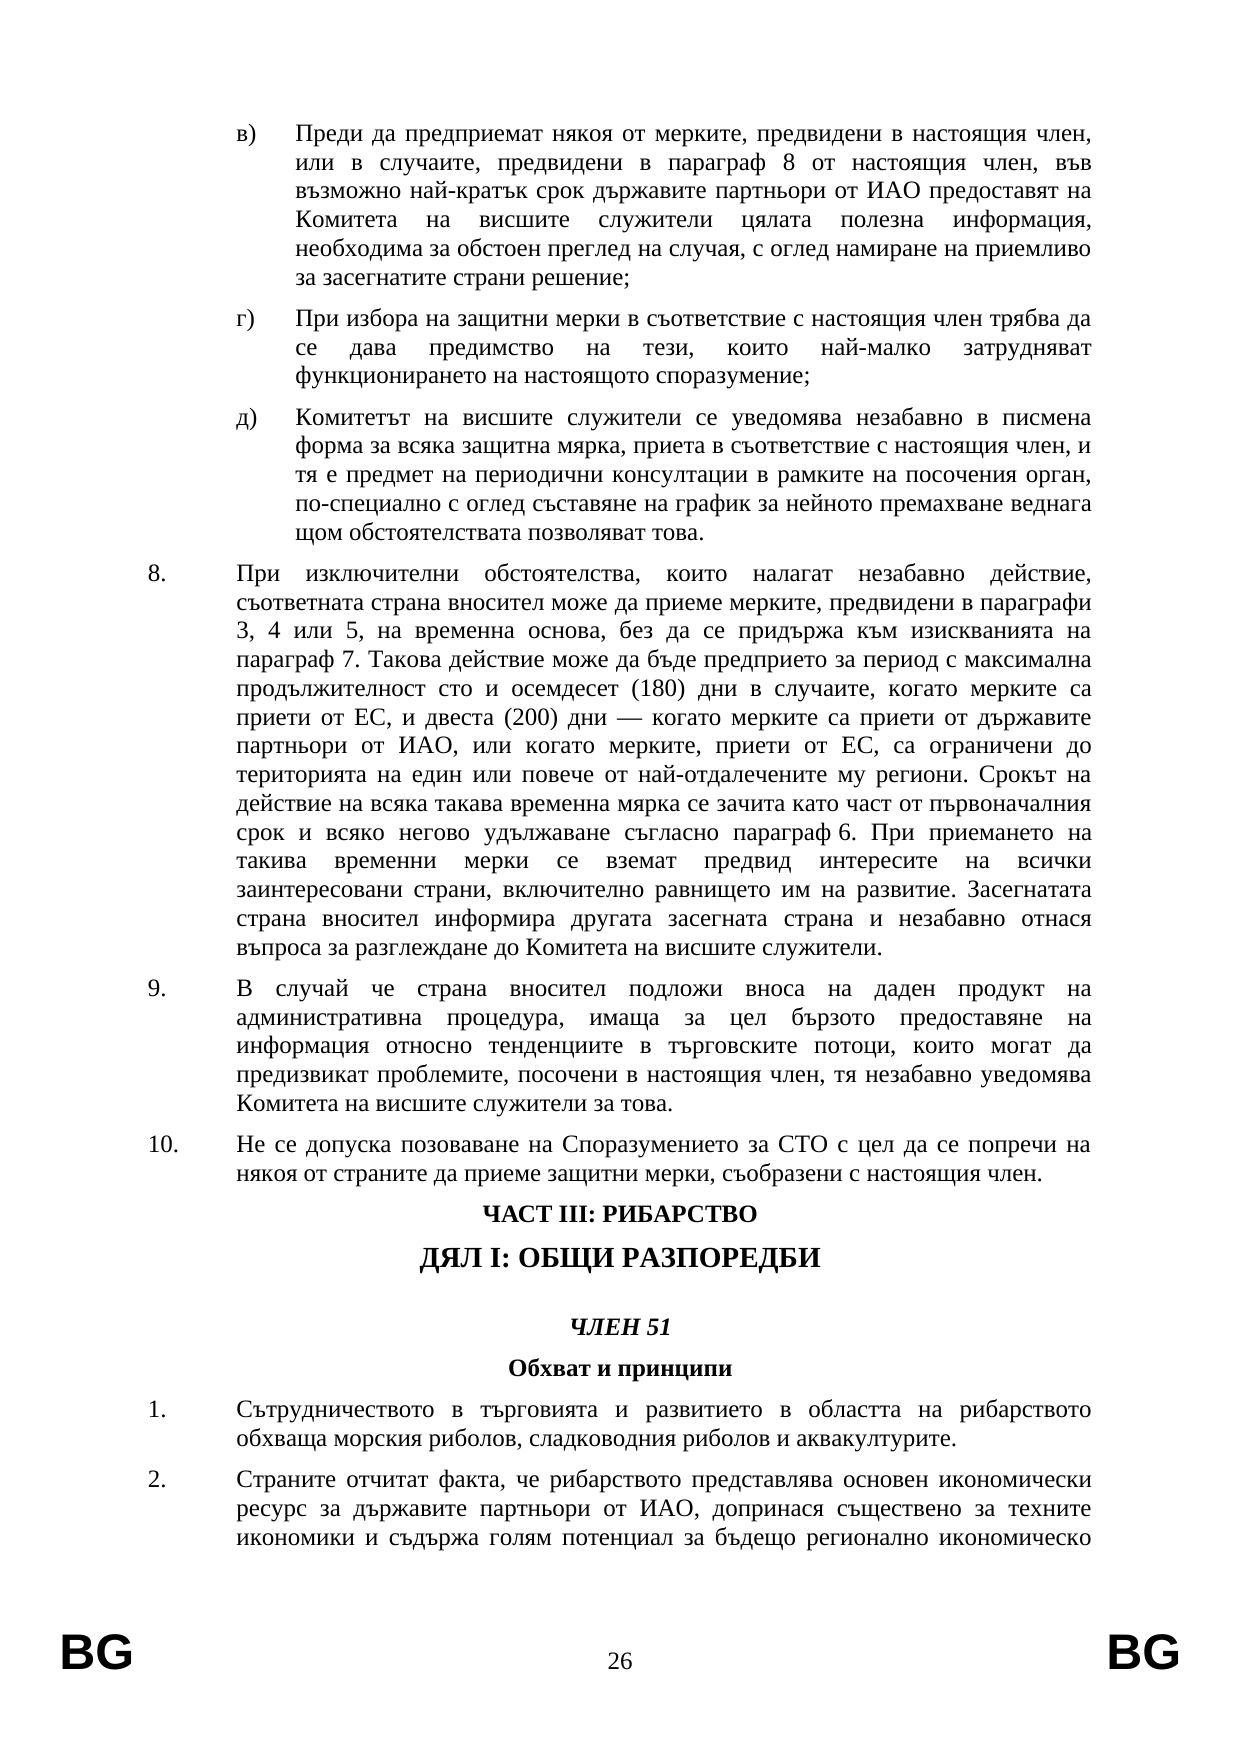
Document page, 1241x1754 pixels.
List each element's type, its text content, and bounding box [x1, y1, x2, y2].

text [148, 1464, 1093, 1550]
text ДЯЛ I: ОБЩИ РАЗПОРЕДБИ [148, 1241, 1093, 1274]
text Обхват и принципи [148, 1353, 1093, 1382]
text г) При избора на защитни мерки в съответствие с настоящия член трябва да се дава предимство на тези, които най-малко затрудняват функционирането на настоящото споразумение; [236, 303, 1093, 389]
text ЧЛЕН 51 [148, 1312, 1093, 1340]
text в) Преди да предприемат някоя от мерките, предвидени в настоящия член, или в случаите, предвидени в параграф 8 от настоящия член, във възможно най-кратък срок държавите партньори от ИАО предоставят на Комитета на висшите служители цялата полезна информация, необходима за обстоен преглед на случая, с оглед намиране на приемливо за засегнатите страни решение; [236, 118, 1093, 291]
text д) Комитетът на висшите служители се уведомява незабавно в писмена форма за всяка защитна мярка, приета в съответствие с настоящия член, и тя е предмет на периодични консултации в рамките на посочения орган, по-специално с оглед съставяне на график за нейното премахване веднага щом обстоятелствата позволяват това. [236, 402, 1093, 546]
text 1. Сътрудничеството в търговията и развитието в областта на рибарството обхваща морския риболов, сладководния риболов и аквакултурите. [148, 1394, 1093, 1452]
text 10. Не се допуска позоваване на Споразумението за СТО с цел да се попречи на някоя от страните да приеме защитни мерки, съобразени с настоящия член. [148, 1129, 1093, 1187]
text ЧАСТ IIІ: РИБАРСТВО [148, 1199, 1093, 1228]
text 9. В случай че страна вносител подложи вноса на даден продукт на административна процедура, имаща за цел бързото предоставяне на информация относно тенденциите в търговските потоци, които могат да предизвикат проблемите, посочени в настоящия член, тя незабавно уведомява Комитета на висшите служители за това. [148, 973, 1093, 1117]
text 8. При изключителни обстоятелства, които налагат незабавно действие, съответната страна вносител може да приеме мерките, предвидени в параграфи 3, 4 или 5, на временна основа, без да се придържа към изискванията на параграф 7. Такова действие може да бъде предприето за период с максимална продължителност сто и осемдесет (180) дни в случаите, когато мерките са приети от ЕС, и двеста (200) дни — когато мерките са приети от държавите партньори от ИАО, или когато мерките, приети от ЕС, са ограничени до територията на един или повече от най-отдалечените му региони. Срокът на действие на всяка такава временна мярка се зачита като част от първоначалния срок и всяко негово удължаване съгласно параграф 6. При приемането на такива временни мерки се вземат предвид интересите на всички заинтересовани страни, включително равнището им на развитие. Засегнатата страна вносител информира другата засегната страна и незабавно отнася въпроса за разглеждане до Комитета на висшите служители. [148, 558, 1093, 961]
